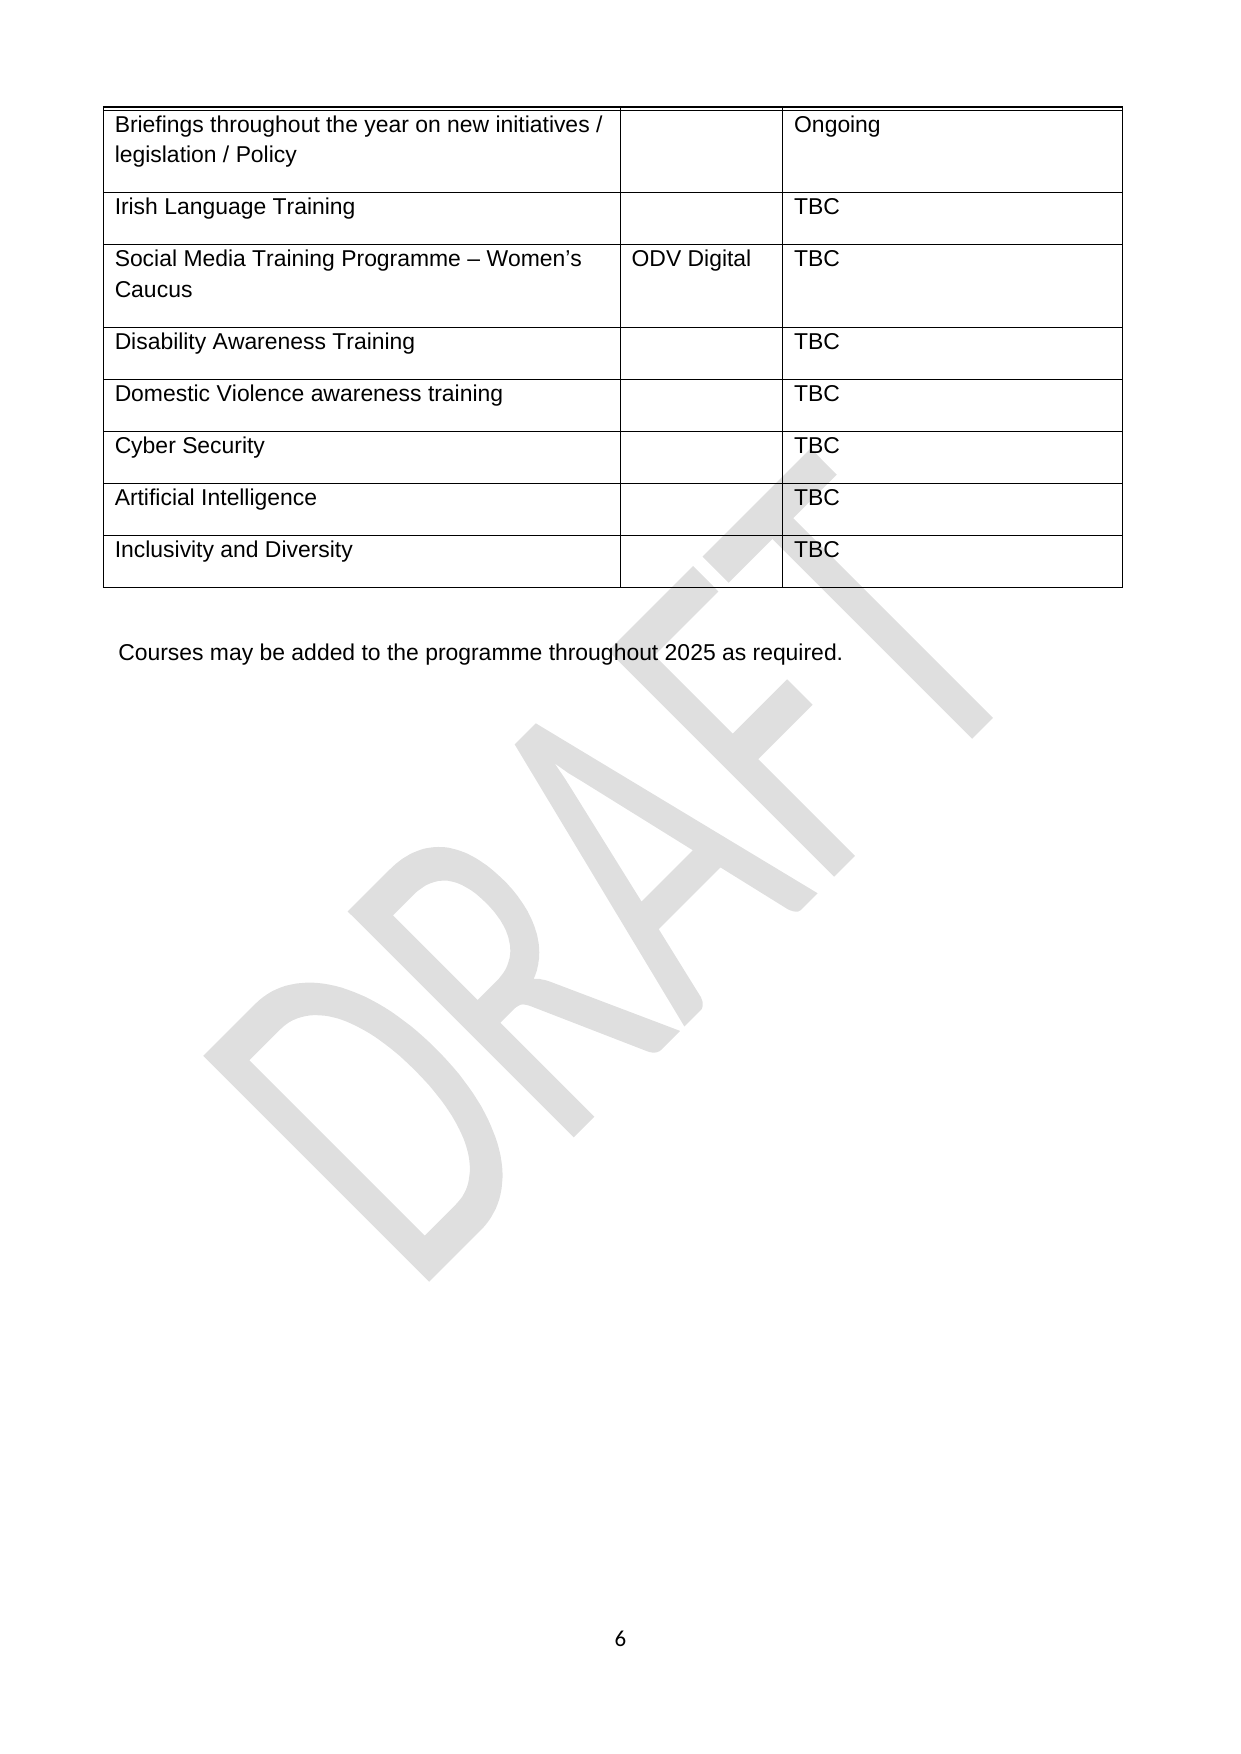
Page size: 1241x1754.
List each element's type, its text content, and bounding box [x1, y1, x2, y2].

table_cell Social Media Training Programme – Women’s Caucus [104, 245, 620, 327]
table_cell TBC [783, 193, 1122, 244]
table_cell Irish Language Training [104, 193, 620, 244]
text Courses may be added to the programme throughout 2025 as required. [118, 639, 1122, 666]
table_cell [621, 111, 782, 192]
table_cell ODV Digital [621, 245, 782, 327]
table_cell TBC [783, 536, 1122, 587]
table_cell Briefings throughout the year on new initiatives / legislation / Policy [104, 111, 620, 192]
table_cell Domestic Violence awareness training [104, 380, 620, 431]
table_cell [621, 380, 782, 431]
table_cell TBC [783, 380, 1122, 431]
table_cell [621, 536, 782, 587]
table_cell TBC [783, 484, 1122, 535]
table_cell TBC [783, 328, 1122, 379]
table_cell [621, 328, 782, 379]
table_cell Cyber Security [104, 432, 620, 483]
table_cell [621, 193, 782, 244]
table_cell Disability Awareness Training [104, 328, 620, 379]
table_cell TBC [783, 245, 1122, 327]
table_cell [621, 484, 782, 535]
table_cell Artificial Intelligence [104, 484, 620, 535]
table_cell [621, 432, 782, 483]
table_cell Inclusivity and Diversity [104, 536, 620, 587]
table_cell Ongoing [783, 111, 1122, 192]
table_cell TBC [783, 432, 1122, 483]
